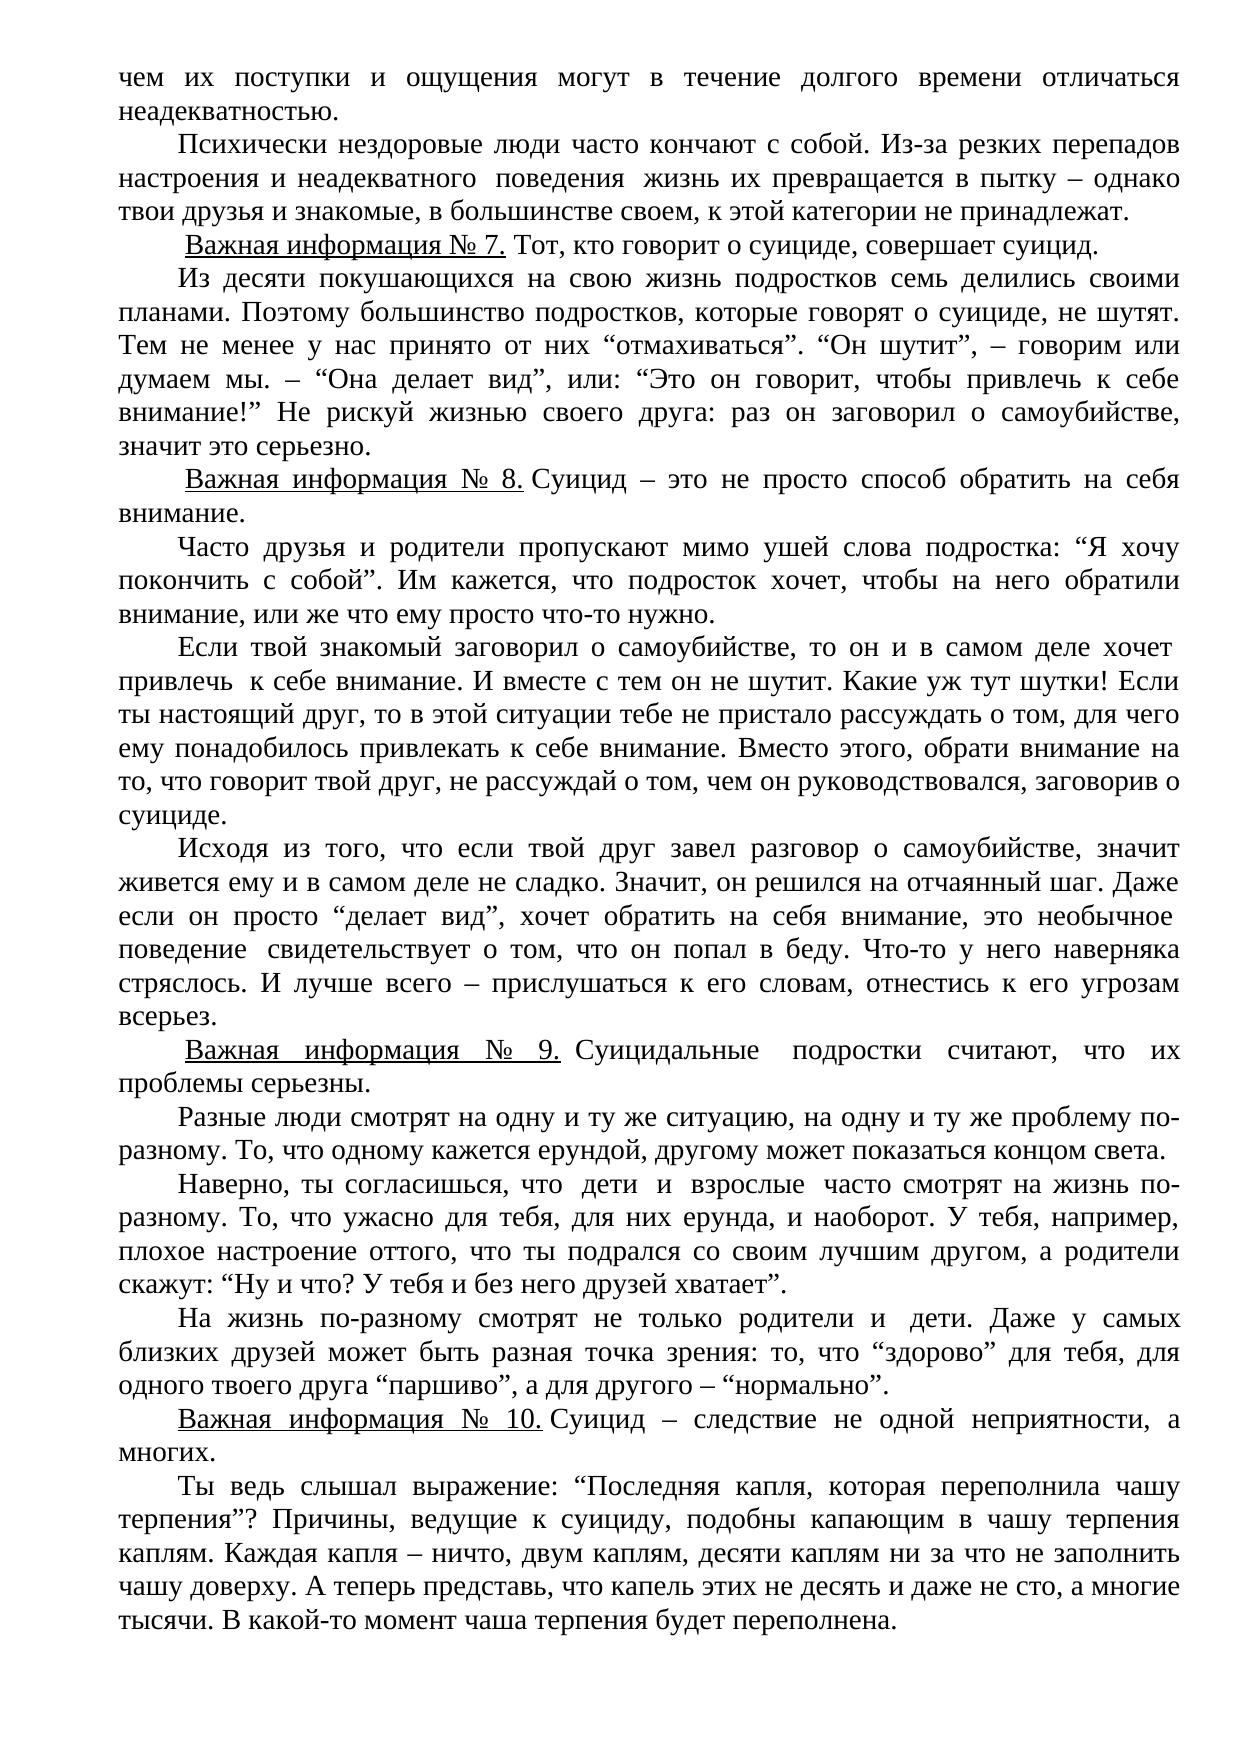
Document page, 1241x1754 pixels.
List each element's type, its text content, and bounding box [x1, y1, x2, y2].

text Важная информация № 10. Суицид – следствие не одной неприятности, а многих. [118, 1401, 1181, 1468]
text Часто друзья и родители пропускают мимо ушей слова подростка: “Я хочу покончить с собой”. Им кажется, что подросток хочет, чтобы на него обратили внимание, или же что ему просто что-то нужно. [118, 529, 1181, 629]
text Важная информация № 9. Суицидальные подростки считают, что их проблемы серьезны. [118, 1032, 1181, 1099]
text Важная информация № 7. Тот, кто говорит о суициде, совершает суицид. [118, 227, 1181, 260]
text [118, 59, 1181, 126]
text Исходя из того, что если твой друг завел разговор о самоубийстве, значит живется ему и в самом деле не сладко. Значит, он решился на отчаянный шаг. Даже если он просто “делает вид”, хочет обратить на себя внимание, это необычное поведение свидетельствует о том, что он попал в беду. Что-то у него наверняка стряслось. И лучше всего – прислушаться к его словам, отнестись к его угрозам всерьез. [118, 831, 1181, 1032]
text Если твой знакомый заговорил о самоубийстве, то он и в самом деле хочет привлечь к себе внимание. И вместе с тем он не шутит. Какие уж тут шутки! Если ты настоящий друг, то в этой ситуации тебе не пристало рассуждать о том, для чего ему понадобилось привлекать к себе внимание. Вместо этого, обрати внимание на то, что говорит твой друг, не рассуждай о том, чем он руководствовался, заговорив о суициде. [118, 629, 1181, 831]
text Важная информация № 8. Суицид – это не просто способ обратить на себя внимание. [118, 462, 1181, 529]
text Разные люди смотрят на одну и ту же ситуацию, на одну и ту же проблему по-разному. То, что одному кажется ерундой, другому может показаться концом света. [118, 1099, 1181, 1166]
text Ты ведь слышал выражение: “Последняя капля, которая переполнила чашу терпения”? Причины, ведущие к суициду, подобны капающим в чашу терпения каплям. Каждая капля – ничто, двум каплям, десяти каплям ни за что не заполнить чашу доверху. А теперь представь, что капель этих не десять и даже не сто, а многие тысячи. В какой-то момент чаша терпения будет переполнена. [118, 1468, 1181, 1636]
text Наверно, ты согласишься, что дети и взрослые часто смотрят на жизнь по-разному. То, что ужасно для тебя, для них ерунда, и наоборот. У тебя, например, плохое настроение оттого, что ты подрался со своим лучшим другом, а родители скажут: “Ну и что? У тебя и без него друзей хватает”. [118, 1166, 1181, 1300]
text Психически нездоровые люди часто кончают с собой. Из-за резких перепадов настроения и неадекватного поведения жизнь их превращается в пытку – однако твои друзья и знакомые, в большинстве своем, к этой категории не принадлежат. [118, 126, 1181, 227]
text На жизнь по-разному смотрят не только родители и дети. Даже у самых близких друзей может быть разная точка зрения: то, что “здорово” для тебя, для одного твоего друга “паршиво”, а для другого – “нормально”. [118, 1300, 1181, 1401]
text Из десяти покушающихся на свою жизнь подростков семь делились своими планами. Поэтому большинство подростков, которые говорят о суициде, не шутят. Тем не менее у нас принято от них “отмахиваться”. “Он шутит”, – говорим или думаем мы. – “Она делает вид”, или: “Это он говорит, чтобы привлечь к себе внимание!” Не рискуй жизнью своего друга: раз он заговорил о самоубийстве, значит это серьезно. [118, 260, 1181, 462]
